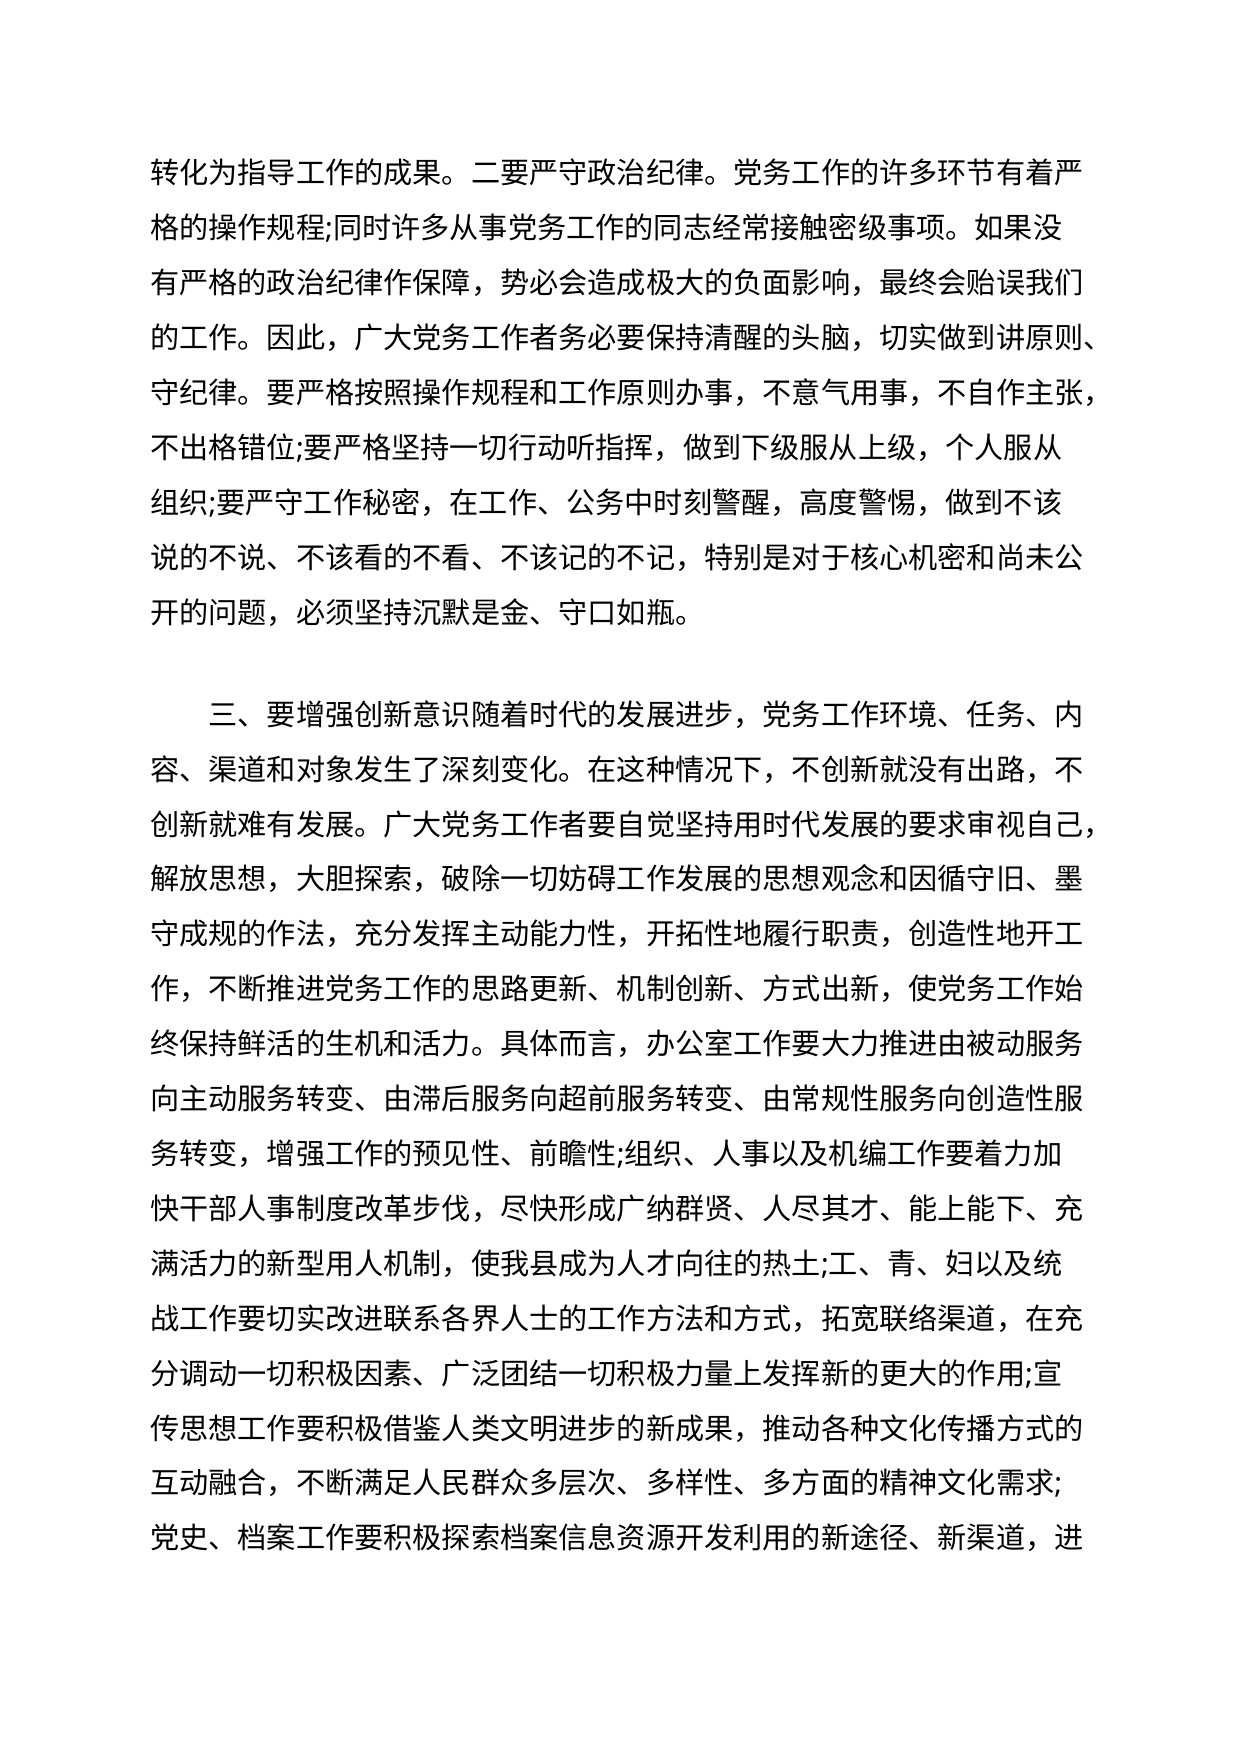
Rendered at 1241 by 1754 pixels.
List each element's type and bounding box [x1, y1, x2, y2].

text [150, 150, 1090, 632]
text [150, 691, 1090, 1557]
